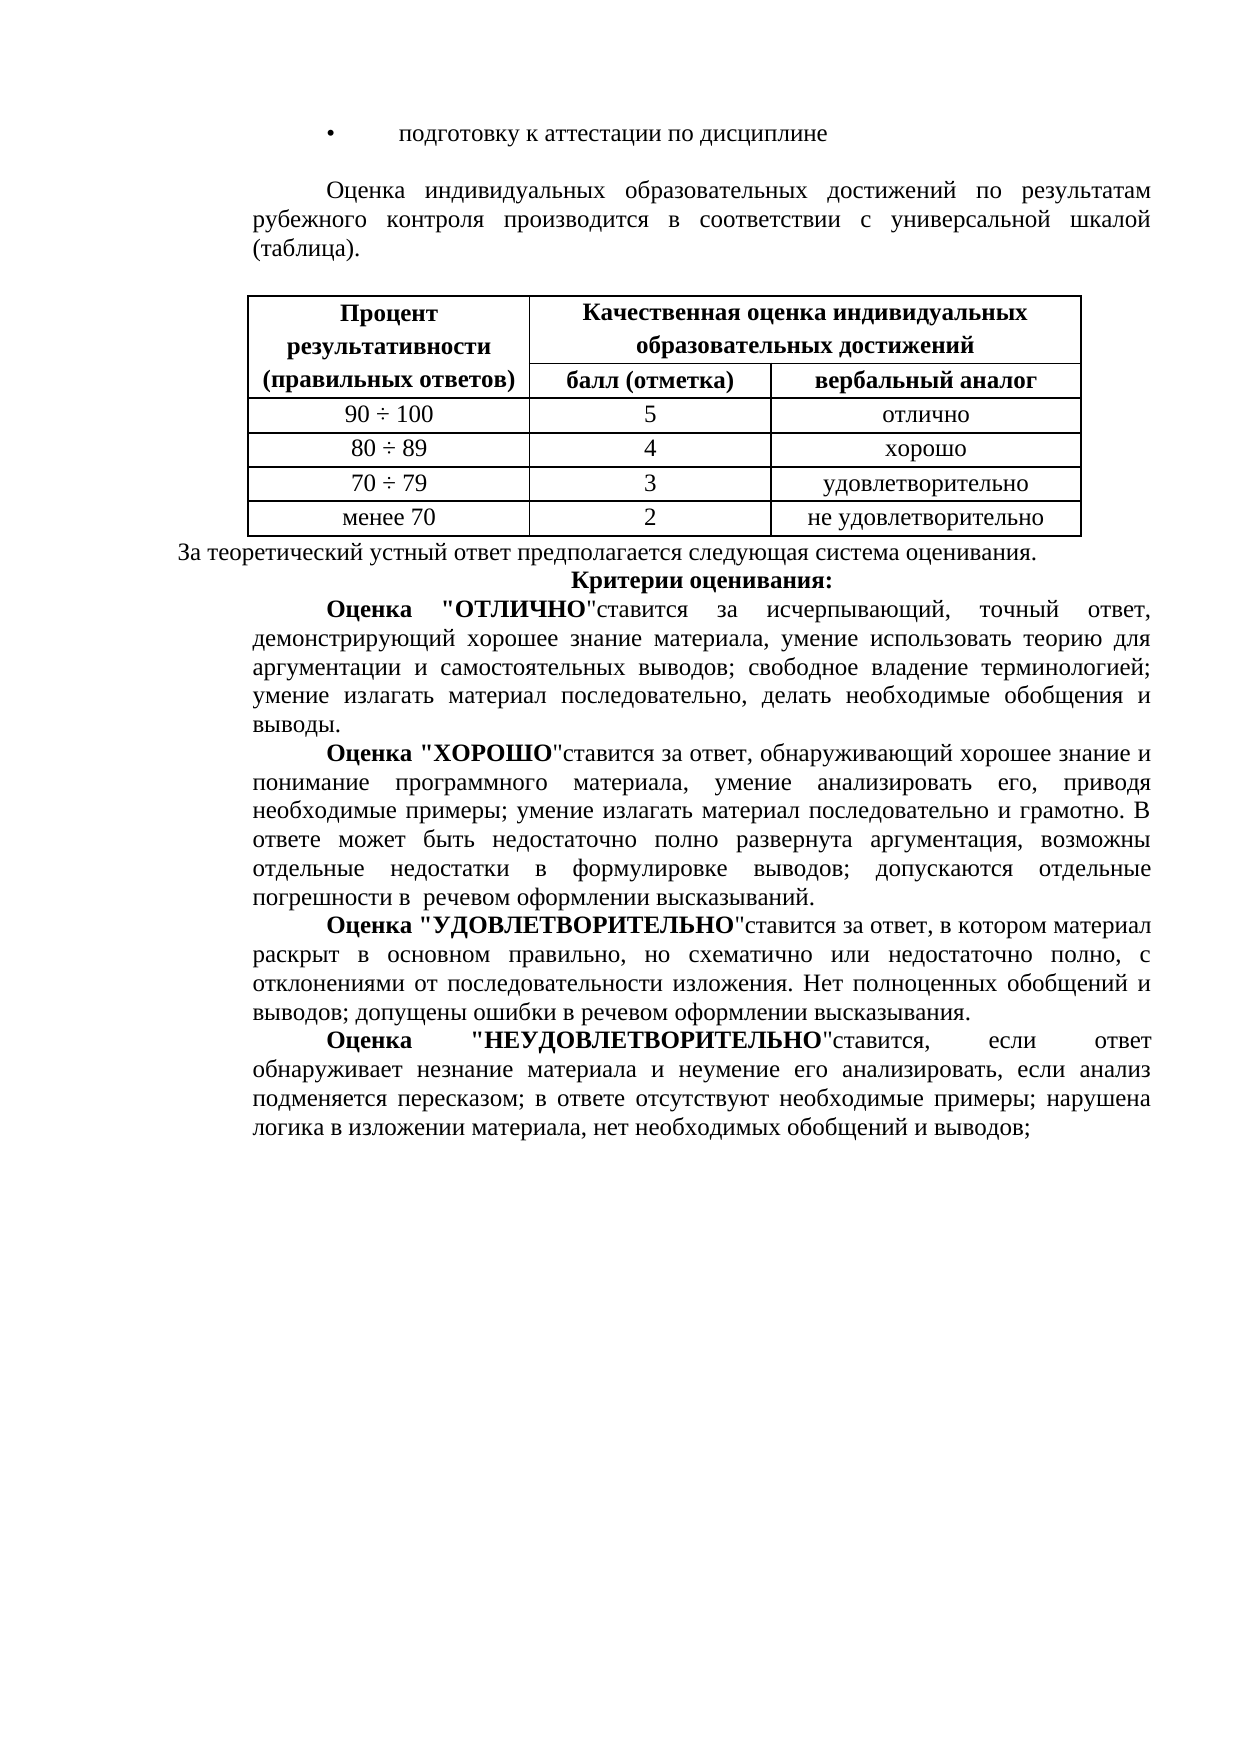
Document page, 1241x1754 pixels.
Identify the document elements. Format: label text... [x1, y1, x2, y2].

table_header Качественная оценка индивидуальных образовательных достижений [530, 297, 1080, 363]
table_cell отлично [772, 399, 1080, 432]
text Оценка "OТЛИЧНО"ставится за исчерпывающий, точный ответ, демонстрирующий хорошее знание материала, умение использовать теорию для аргументации и самостоятельных выводов; свободное владение терминологией; умение излагать материал последовательно, делать необходимые обобщения и выводы. [252, 594, 1152, 738]
list Критерии оценивания: [252, 565, 1152, 594]
table_header Процент результативности (правильных ответов) [249, 297, 529, 397]
text Оценка "НЕУДОВЛЕТВОРИТЕЛЬНО"ставится, если ответ обнаруживает незнание материала и неумение его анализировать, если анализ подменяется пересказом; в ответе отсутствуют необходимые примеры; нарушена логика в изложении материала, нет необходимых обобщений и выводов; [252, 1025, 1152, 1140]
table_cell 3 [530, 468, 770, 500]
table_cell 70 ÷ 79 [249, 468, 529, 500]
table_cell вербальный аналог [772, 364, 1080, 397]
table_cell 2 [530, 502, 770, 534]
table_cell хорошо [772, 434, 1080, 466]
text За теоретический устный ответ предполагается следующая система оценивания. [177, 537, 1152, 565]
table_cell менее 70 [249, 502, 529, 534]
text Оценка "УДОВЛЕТВОРИТЕЛЬНО"ставится за ответ, в котором материал раскрыт в основном правильно, но схематично или недостаточно полно, с отклонениями от последовательности изложения. Нет полноценных обобщений и выводов; допущены ошибки в речевом оформлении высказывания. [252, 910, 1152, 1025]
text Оценка индивидуальных образовательных достижений по результатам рубежного контроля производится в соответствии с универсальной шкалой (таблица). [252, 176, 1152, 262]
table_cell 4 [530, 434, 770, 466]
text • подготовку к аттестации по дисциплине [252, 118, 1152, 147]
table_cell 80 ÷ 89 [249, 434, 529, 466]
table_cell 90 ÷ 100 [249, 399, 529, 432]
table_cell удовлетворительно [772, 468, 1080, 500]
table_cell не удовлетворительно [772, 502, 1080, 534]
table_cell балл (отметка) [530, 364, 770, 397]
text Оценка "ХОРОШО"ставится за ответ, обнаруживающий хорошее знание и понимание программного материала, умение анализировать его, приводя необходимые примеры; умение излагать материал последовательно и грамотно. В ответе может быть недостаточно полно развернута аргументация, возможны отдельные недостатки в формулировке выводов; допускаются отдельные погрешности в речевом оформлении высказываний. [252, 738, 1152, 910]
table_cell 5 [530, 399, 770, 432]
